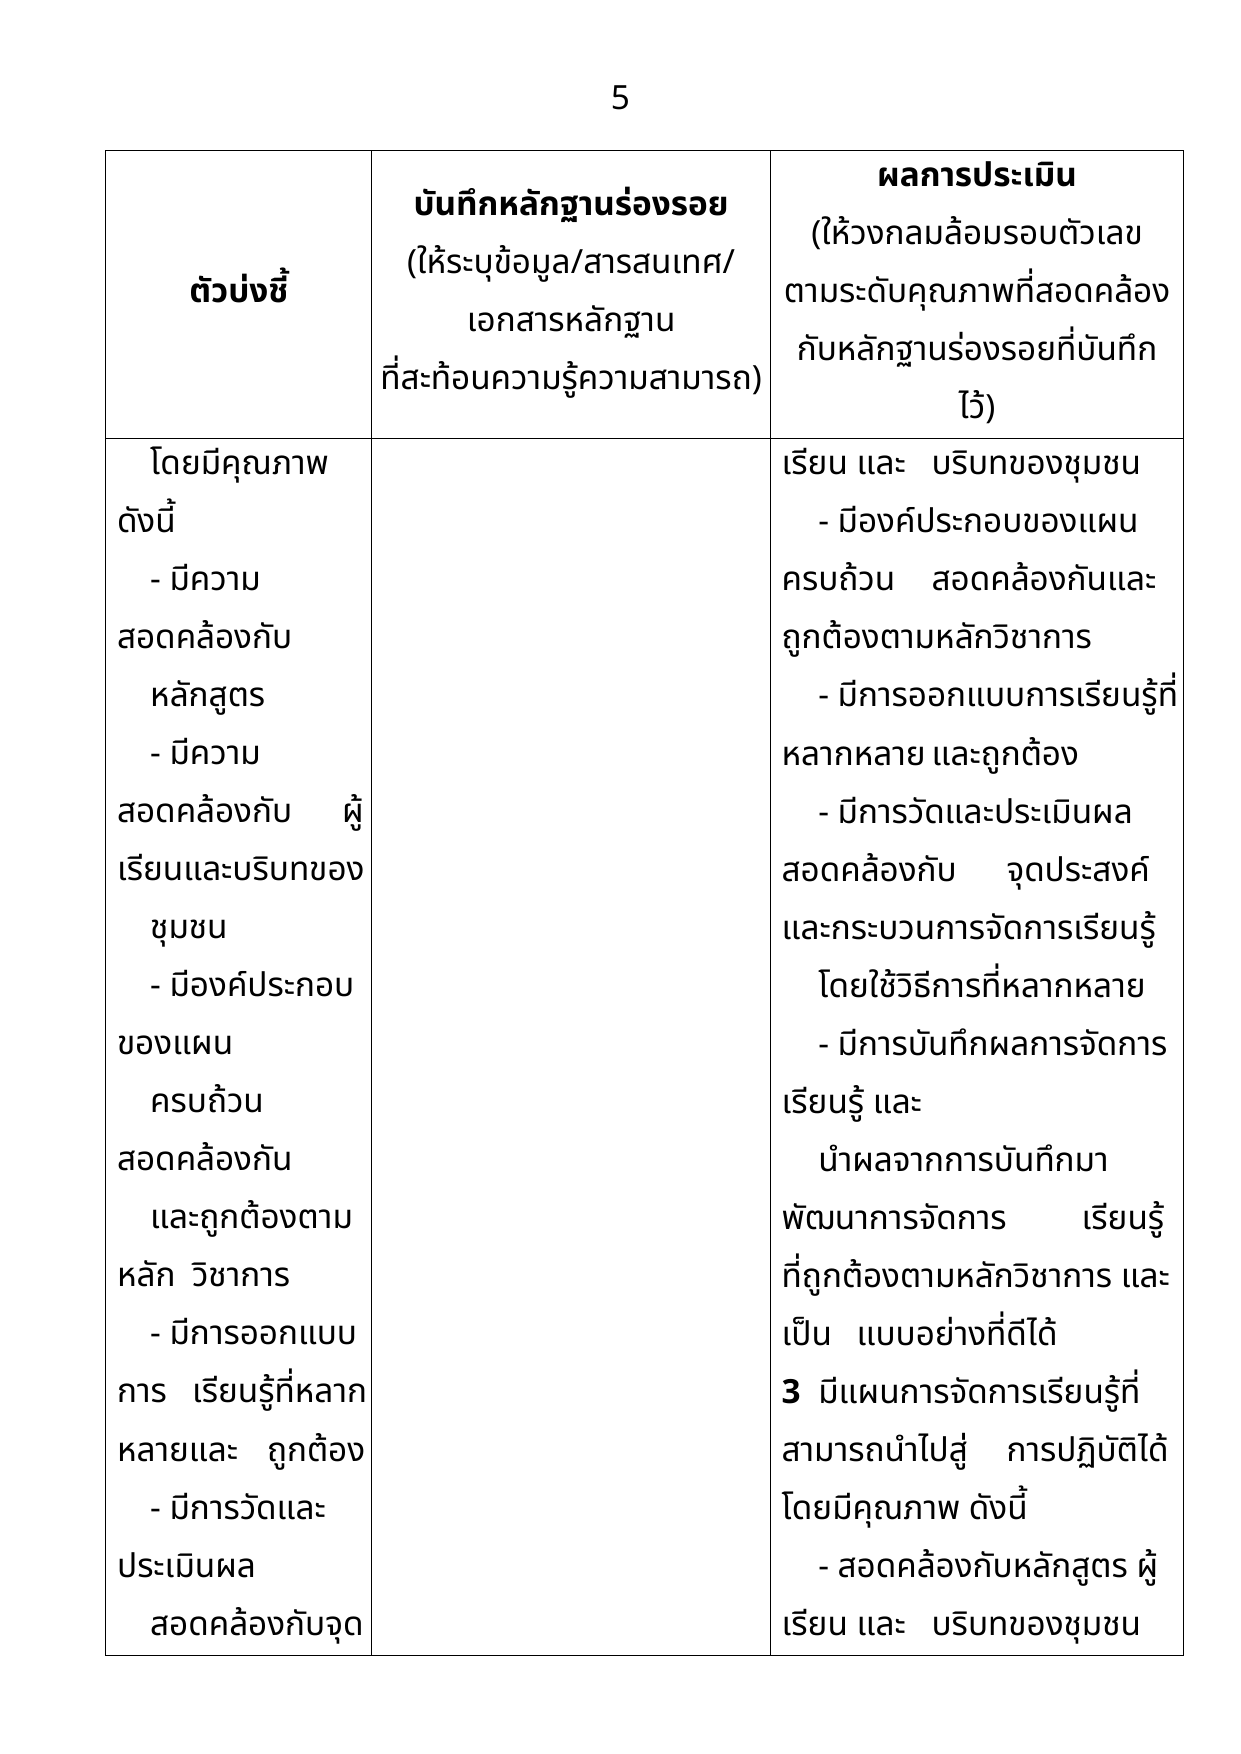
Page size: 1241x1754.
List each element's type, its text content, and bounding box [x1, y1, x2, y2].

table_header บันทึกหลักฐานร่องรอย (ให้ระบุข้อมูล/สารสนเทศ/เอกสารหลักฐาน ที่สะท้อนความรู้ความสามารถ) [372, 151, 770, 438]
table_header ผลการประเมิน (ให้วงกลมล้อมรอบตัวเลข ตามระดับคุณภาพที่สอดคล้องกับหลักฐานร่องรอยที่บันทึกไว้) [771, 151, 1183, 438]
table_cell [372, 439, 770, 1655]
table_header ตัวบ่งชี้ [106, 151, 371, 438]
